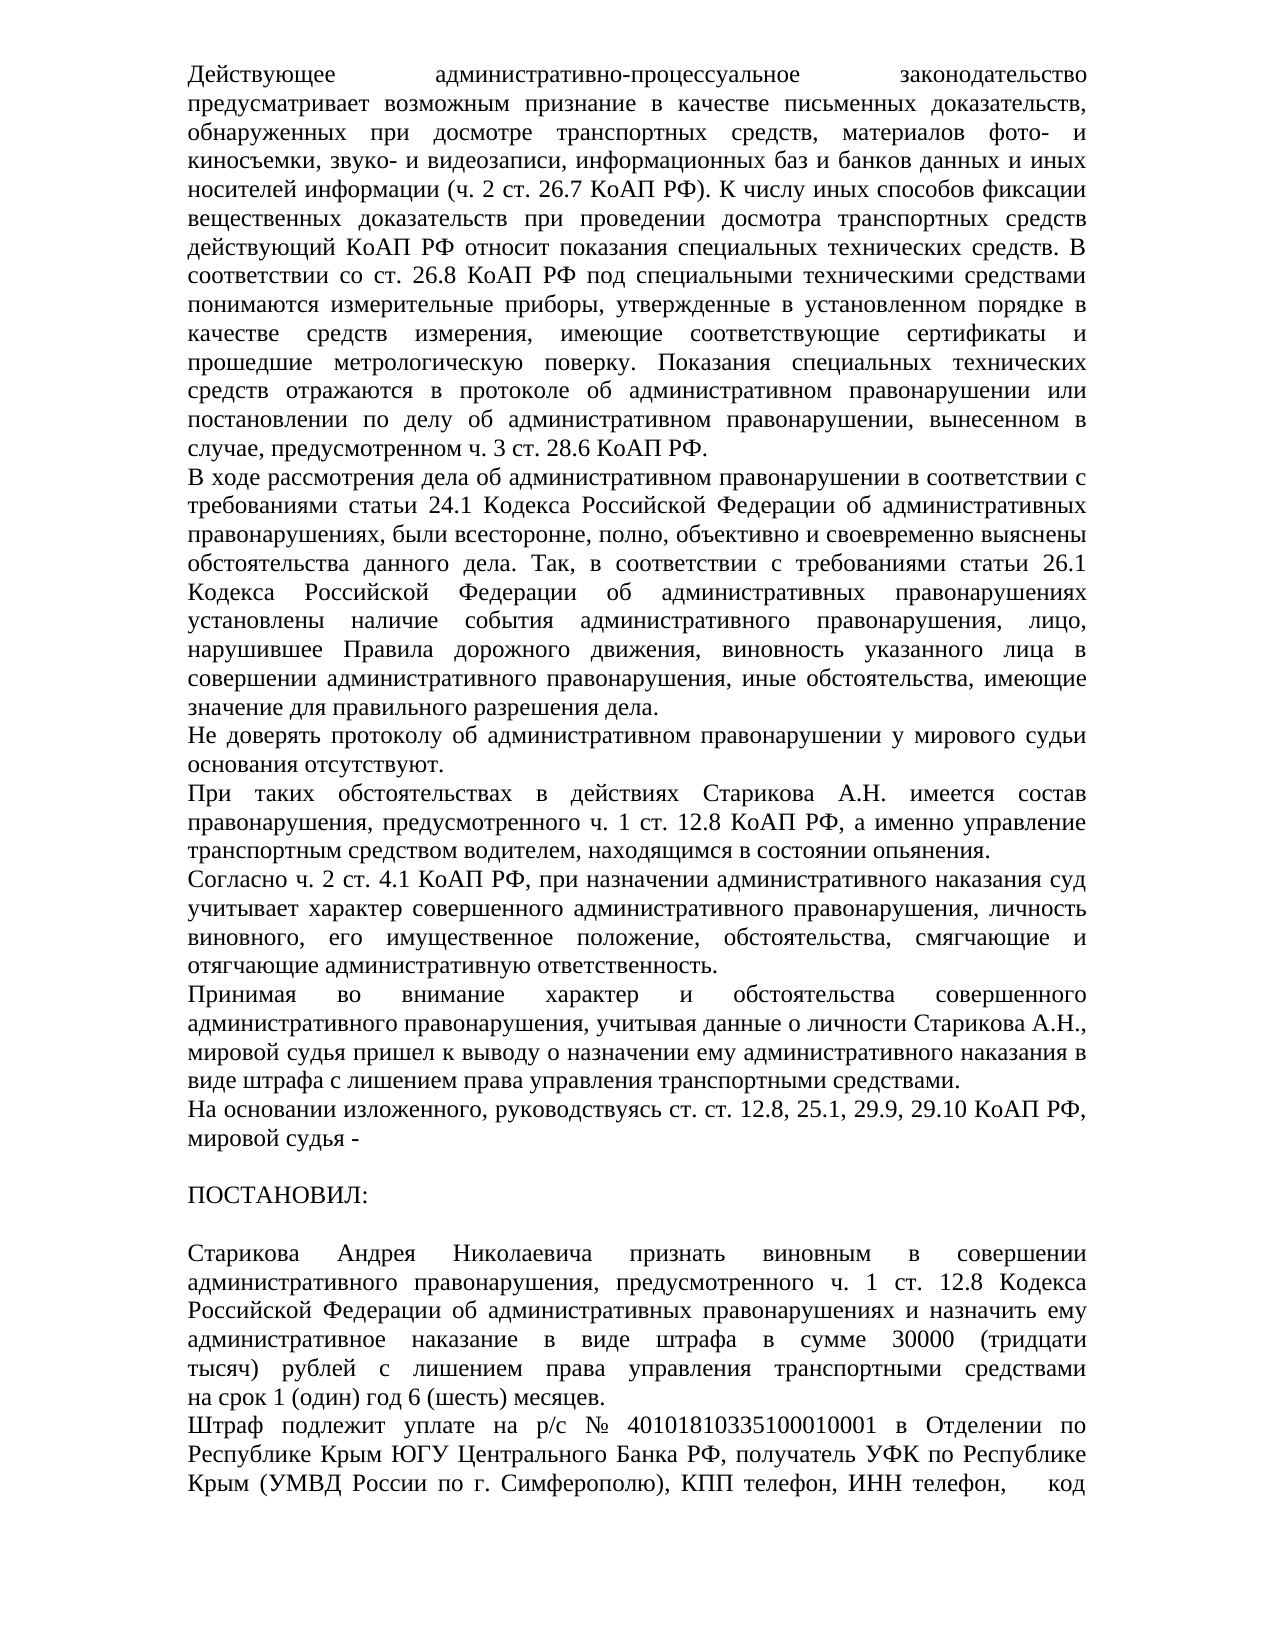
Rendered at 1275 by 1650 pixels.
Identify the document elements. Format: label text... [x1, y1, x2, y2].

text ПОСТАНОВИЛ: [187, 1180, 1087, 1209]
text Не доверять протоколу об административном правонарушении у мирового судьи основания отсутствуют. [187, 720, 1087, 778]
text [187, 1410, 1087, 1497]
text При таких обстоятельствах в действиях Старикова А.Н. имеется состав правонарушения, предусмотренного ч. 1 ст. 12.8 КоАП РФ, а именно управление транспортным средством водителем, находящимся в состоянии опьянения. [187, 778, 1087, 864]
text Старикова Андрея Николаевича признать виновным в совершении административного правонарушения, предусмотренного ч. 1 ст. 12.8 Кодекса Российской Федерации об административных правонарушениях и назначить ему административное наказание в виде штрафа в сумме 30000 (тридцати тысяч) рублей с лишением права управления транспортными средствами на срок 1 (один) год 6 (шесть) месяцев. [187, 1238, 1087, 1410]
text В ходе рассмотрения дела об административном правонарушении в соответствии с требованиями статьи 24.1 Кодекса Российской Федерации об административных правонарушениях, были всесторонне, полно, объективно и своевременно выяснены обстоятельства данного дела. Так, в соответствии с требованиями статьи 26.1 Кодекса Российской Федерации об административных правонарушениях установлены наличие события административного правонарушения, лицо, нарушившее Правила дорожного движения, виновность указанного лица в совершении административного правонарушения, иные обстоятельства, имеющие значение для правильного разрешения дела. [187, 462, 1087, 720]
text На основании изложенного, руководствуясь ст. ст. 12.8, 25.1, 29.9, 29.10 КоАП РФ, мировой судья - [187, 1094, 1087, 1152]
text Принимая во внимание характер и обстоятельства совершенного административного правонарушения, учитывая данные о личности Старикова А.Н., мировой судья пришел к выводу о назначении ему административного наказания в виде штрафа с лишением права управления транспортными средствами. [187, 979, 1087, 1094]
text Согласно ч. 2 ст. 4.1 КоАП РФ, при назначении административного наказания суд учитывает характер совершенного административного правонарушения, личность виновного, его имущественное положение, обстоятельства, смягчающие и отягчающие административную ответственность. [187, 864, 1087, 979]
text Действующее административно-процессуальное законодательство предусматривает возможным признание в качестве письменных доказательств, обнаруженных при досмотре транспортных средств, материалов фото- и киносъемки, звуко- и видеозаписи, информационных баз и банков данных и иных носителей информации (ч. 2 ст. 26.7 КоАП РФ). К числу иных способов фиксации вещественных доказательств при проведении досмотра транспортных средств действующий КоАП РФ относит показания специальных технических средств. В соответствии со ст. 26.8 КоАП РФ под специальными техническими средствами понимаются измерительные приборы, утвержденные в установленном порядке в качестве средств измерения, имеющие соответствующие сертификаты и прошедшие метрологическую поверку. Показания специальных технических средств отражаются в протоколе об административном правонарушении или постановлении по делу об административном правонарушении, вынесенном в случае, предусмотренном ч. 3 ст. 28.6 КоАП РФ. [187, 59, 1087, 462]
